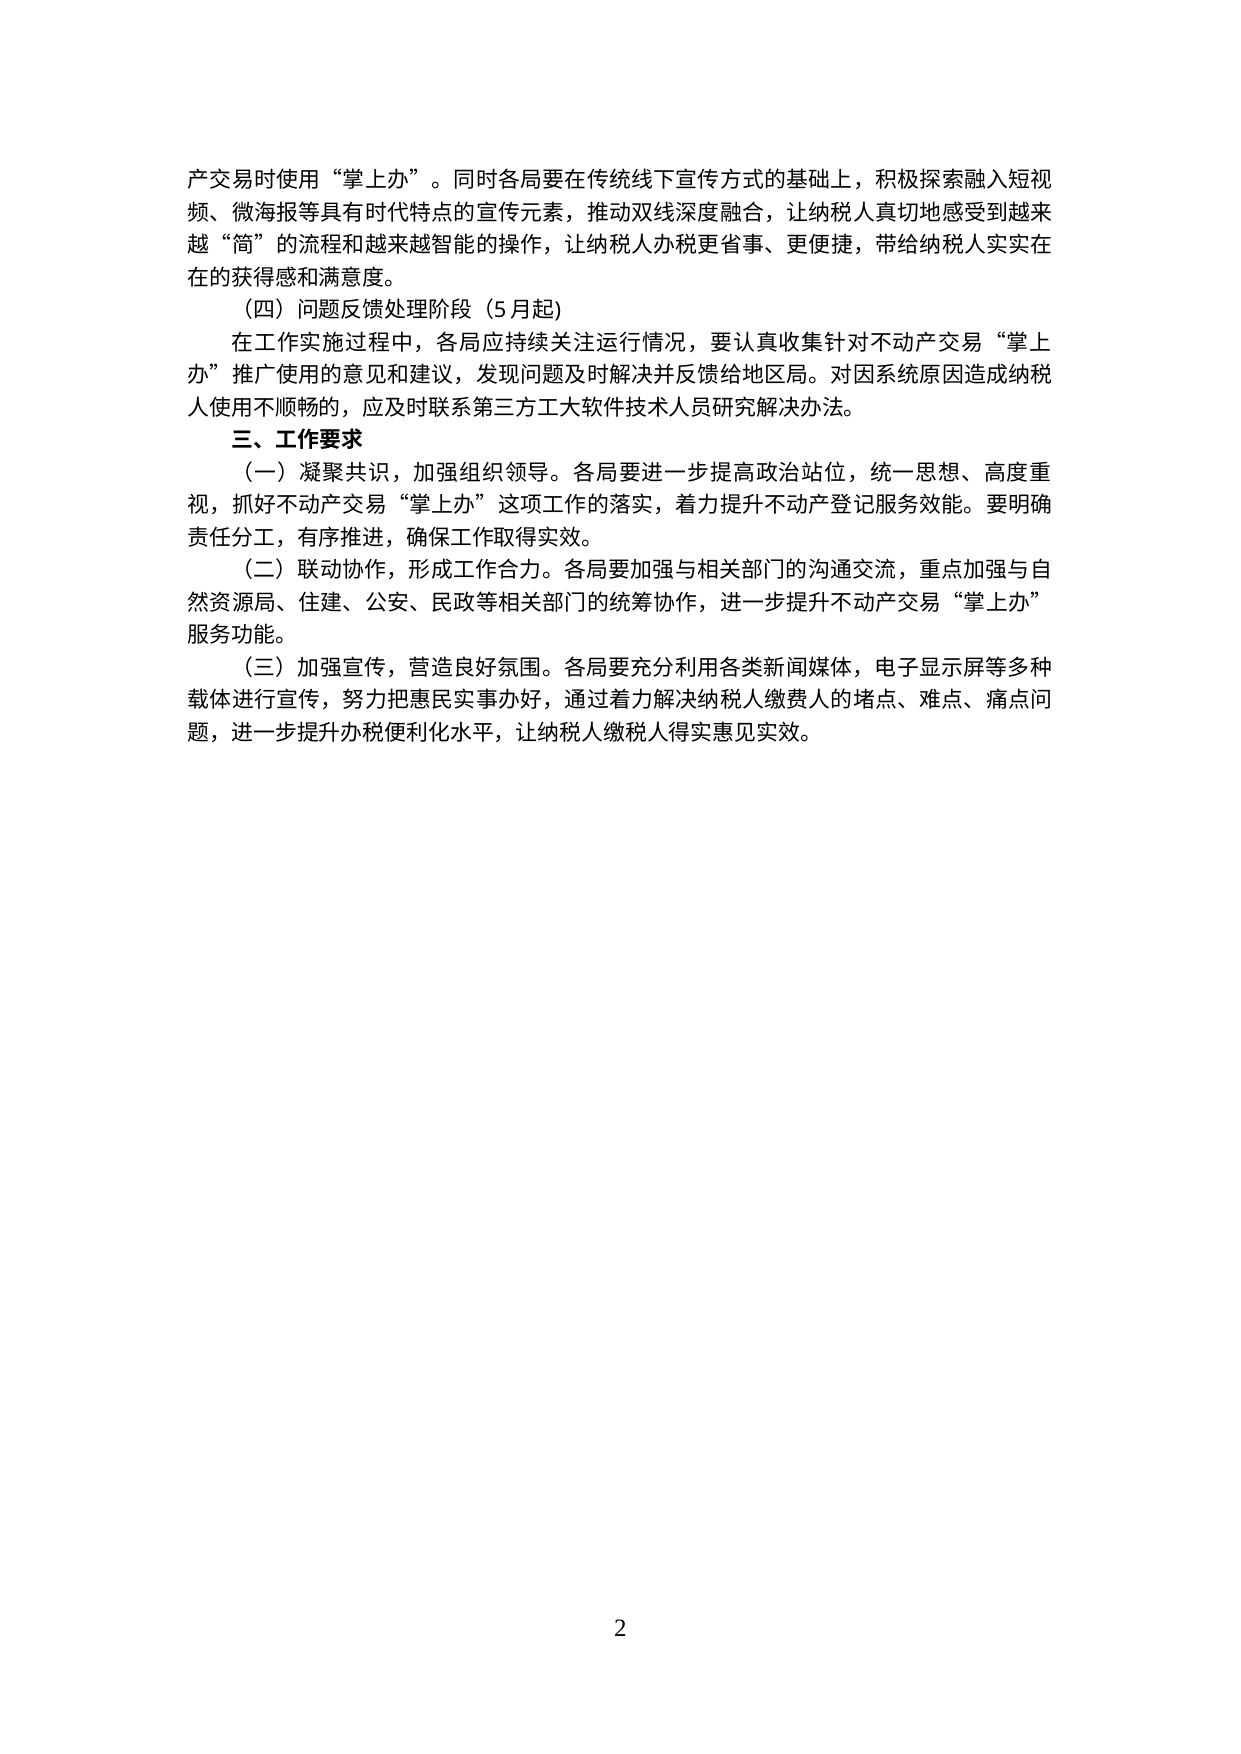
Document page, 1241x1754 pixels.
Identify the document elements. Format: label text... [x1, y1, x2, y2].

text 三、工作要求 [187, 422, 1053, 454]
text （二）联动协作，形成工作合力。各局要加强与相关部门的沟通交流，重点加强与自然资源局、住建、公安、民政等相关部门的统筹协作，进一步提升不动产交易“掌上办”服务功能。 [187, 552, 1053, 649]
text 在工作实施过程中，各局应持续关注运行情况，要认真收集针对不动产交易“掌上办”推广使用的意见和建议，发现问题及时解决并反馈给地区局。对因系统原因造成纳税人使用不顺畅的，应及时联系第三方工大软件技术人员研究解决办法。 [187, 324, 1053, 422]
text （四）问题反馈处理阶段（5月起) [187, 292, 1053, 324]
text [187, 162, 1053, 292]
text （三）加强宣传，营造良好氛围。各局要充分利用各类新闻媒体，电子显示屏等多种载体进行宣传，努力把惠民实事办好，通过着力解决纳税人缴费人的堵点、难点、痛点问题，进一步提升办税便利化水平，让纳税人缴税人得实惠见实效。 [187, 649, 1053, 747]
text （一）凝聚共识，加强组织领导。各局要进一步提高政治站位，统一思想、高度重视，抓好不动产交易“掌上办”这项工作的落实，着力提升不动产登记服务效能。要明确责任分工，有序推进，确保工作取得实效。 [187, 454, 1053, 552]
